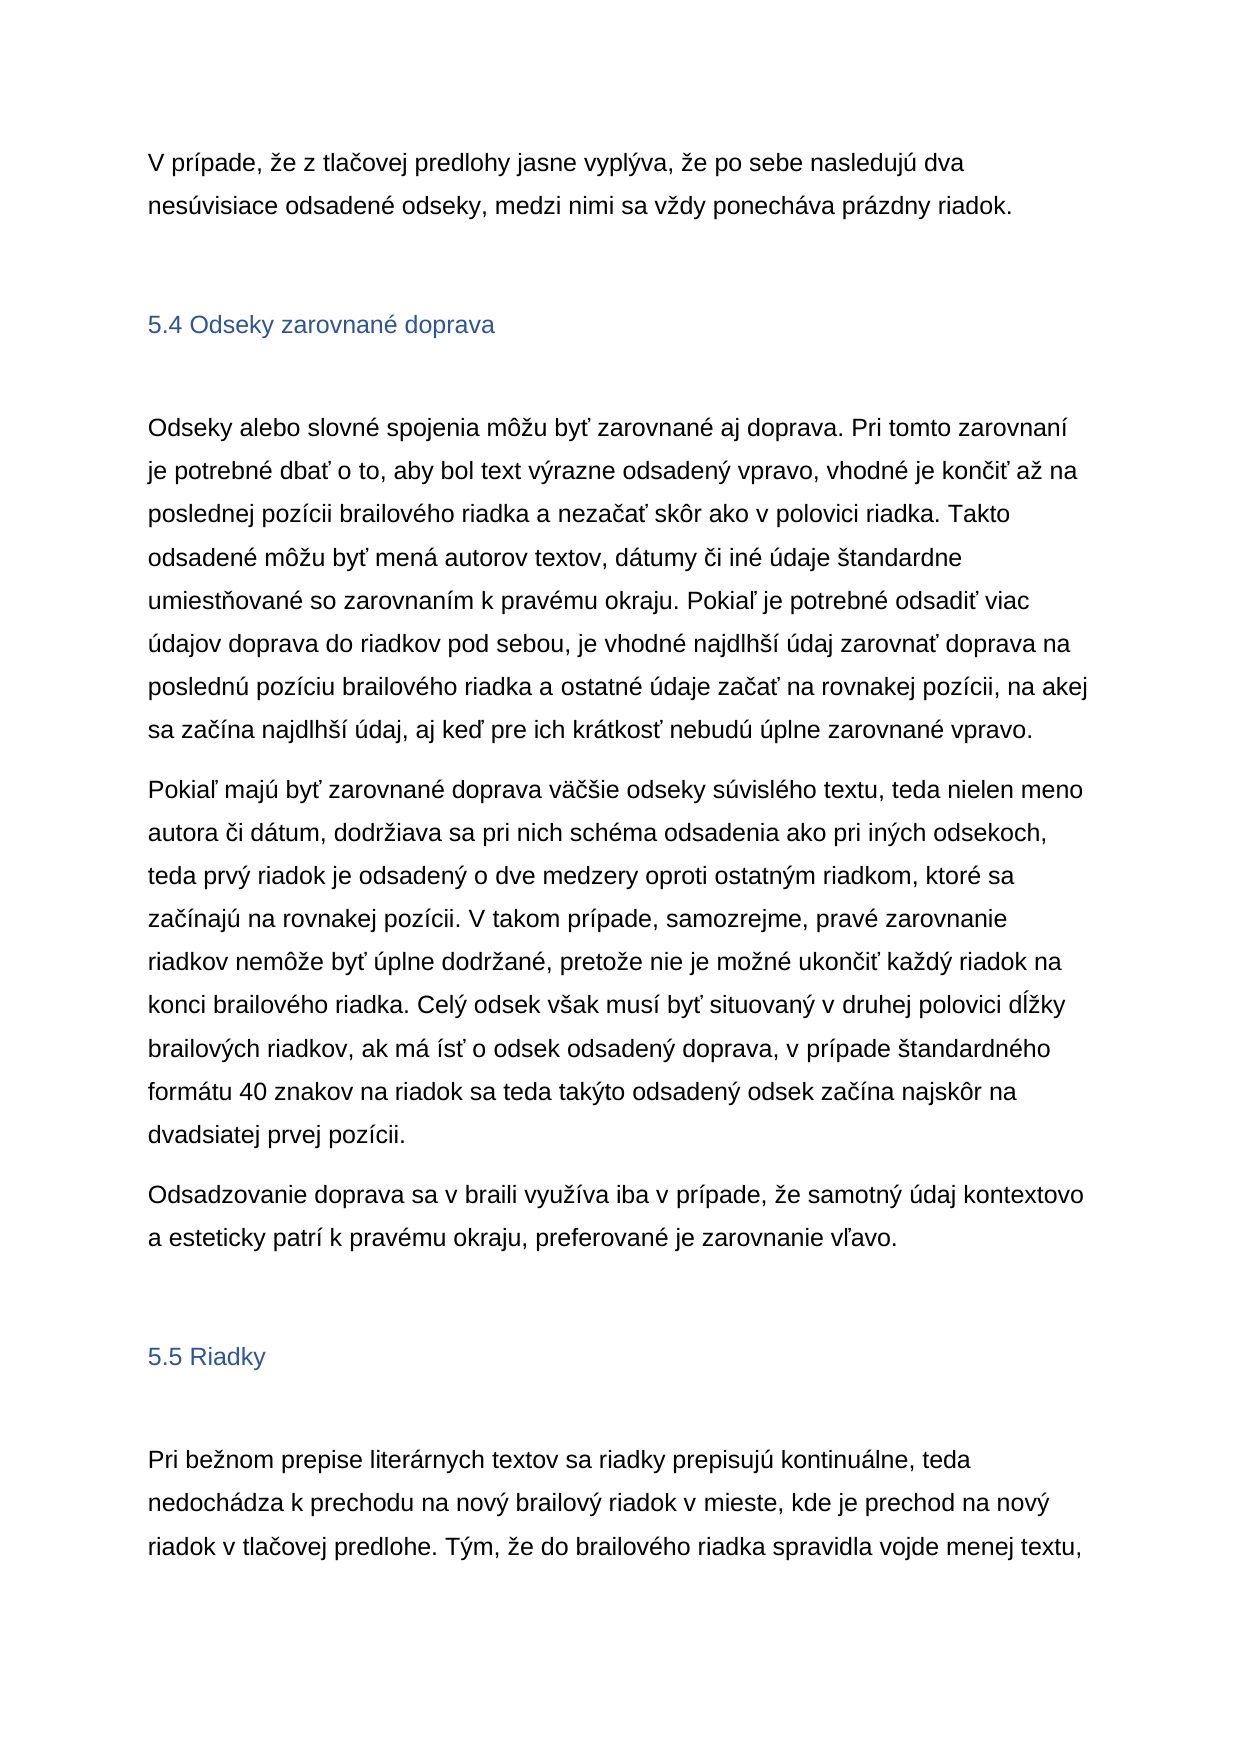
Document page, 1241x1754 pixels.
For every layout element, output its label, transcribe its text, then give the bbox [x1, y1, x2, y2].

text Pokiaľ majú byť zarovnané doprava väčšie odseky súvislého textu, teda nielen meno autora či dátum, dodržiava sa pri nich schéma odsadenia ako pri iných odsekoch, teda prvý riadok je odsadený o dve medzery oproti ostatným riadkom, ktoré sa začínajú na rovnakej pozícii. V takom prípade, samozrejme, pravé zarovnanie riadkov nemôže byť úplne dodržané, pretože nie je možné ukončiť každý riadok na konci brailového riadka. Celý odsek však musí byť situovaný v druhej polovici dĺžky brailových riadkov, ak má ísť o odsek odsadený doprava, v prípade štandardného formátu 40 znakov na riadok sa teda takýto odsadený odsek začína najskôr na dvadsiatej prvej pozícii. [148, 775, 1093, 1149]
subtitle 5.5 Riadky [148, 1342, 1093, 1371]
text Odsadzovanie doprava sa v braili využíva iba v prípade, že samotný údaj kontextovo a esteticky patrí k pravému okraju, preferované je zarovnanie vľavo. [148, 1180, 1093, 1252]
text Odseky alebo slovné spojenia môžu byť zarovnané aj doprava. Pri tomto zarovnaní je potrebné dbať o to, aby bol text výrazne odsadený vpravo, vhodné je končiť až na poslednej pozícii brailového riadka a nezačať skôr ako v polovici riadka. Takto odsadené môžu byť mená autorov textov, dátumy či iné údaje štandardne umiestňované so zarovnaním k pravému okraju. Pokiaľ je potrebné odsadiť viac údajov doprava do riadkov pod sebou, je vhodné najdlhší údaj zarovnať doprava na poslednú pozíciu brailového riadka a ostatné údaje začať na rovnakej pozícii, na akej sa začína najdlhší údaj, aj keď pre ich krátkosť nebudú úplne zarovnané vpravo. [148, 413, 1093, 744]
text V prípade, že z tlačovej predlohy jasne vyplýva, že po sebe nasledujú dva nesúvisiace odsadené odseky, medzi nimi sa vždy ponecháva prázdny riadok. [148, 148, 1093, 219]
subtitle 5.4 Odseky zarovnané doprava [148, 310, 1093, 339]
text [148, 1445, 1093, 1560]
